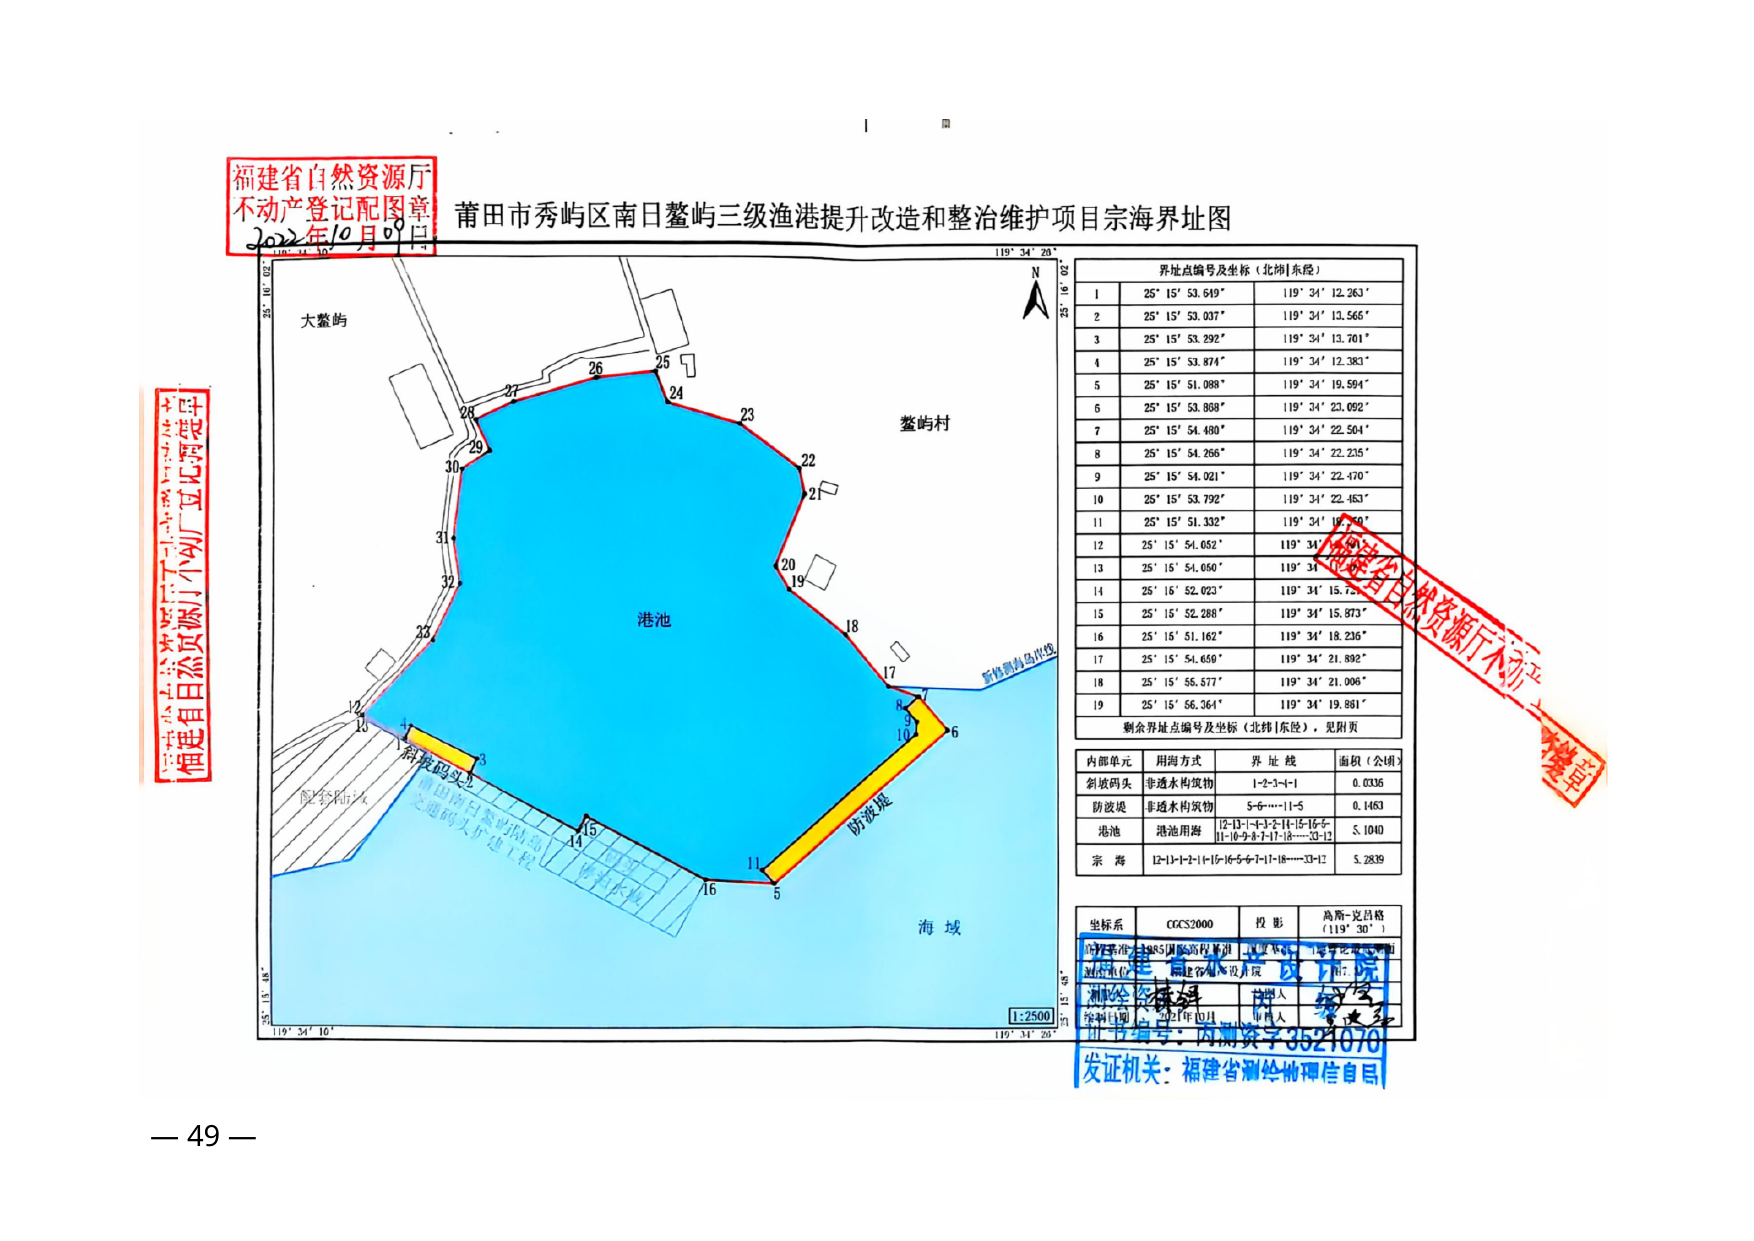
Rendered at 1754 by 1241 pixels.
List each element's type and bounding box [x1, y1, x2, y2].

picture [140, 119, 1608, 1100]
